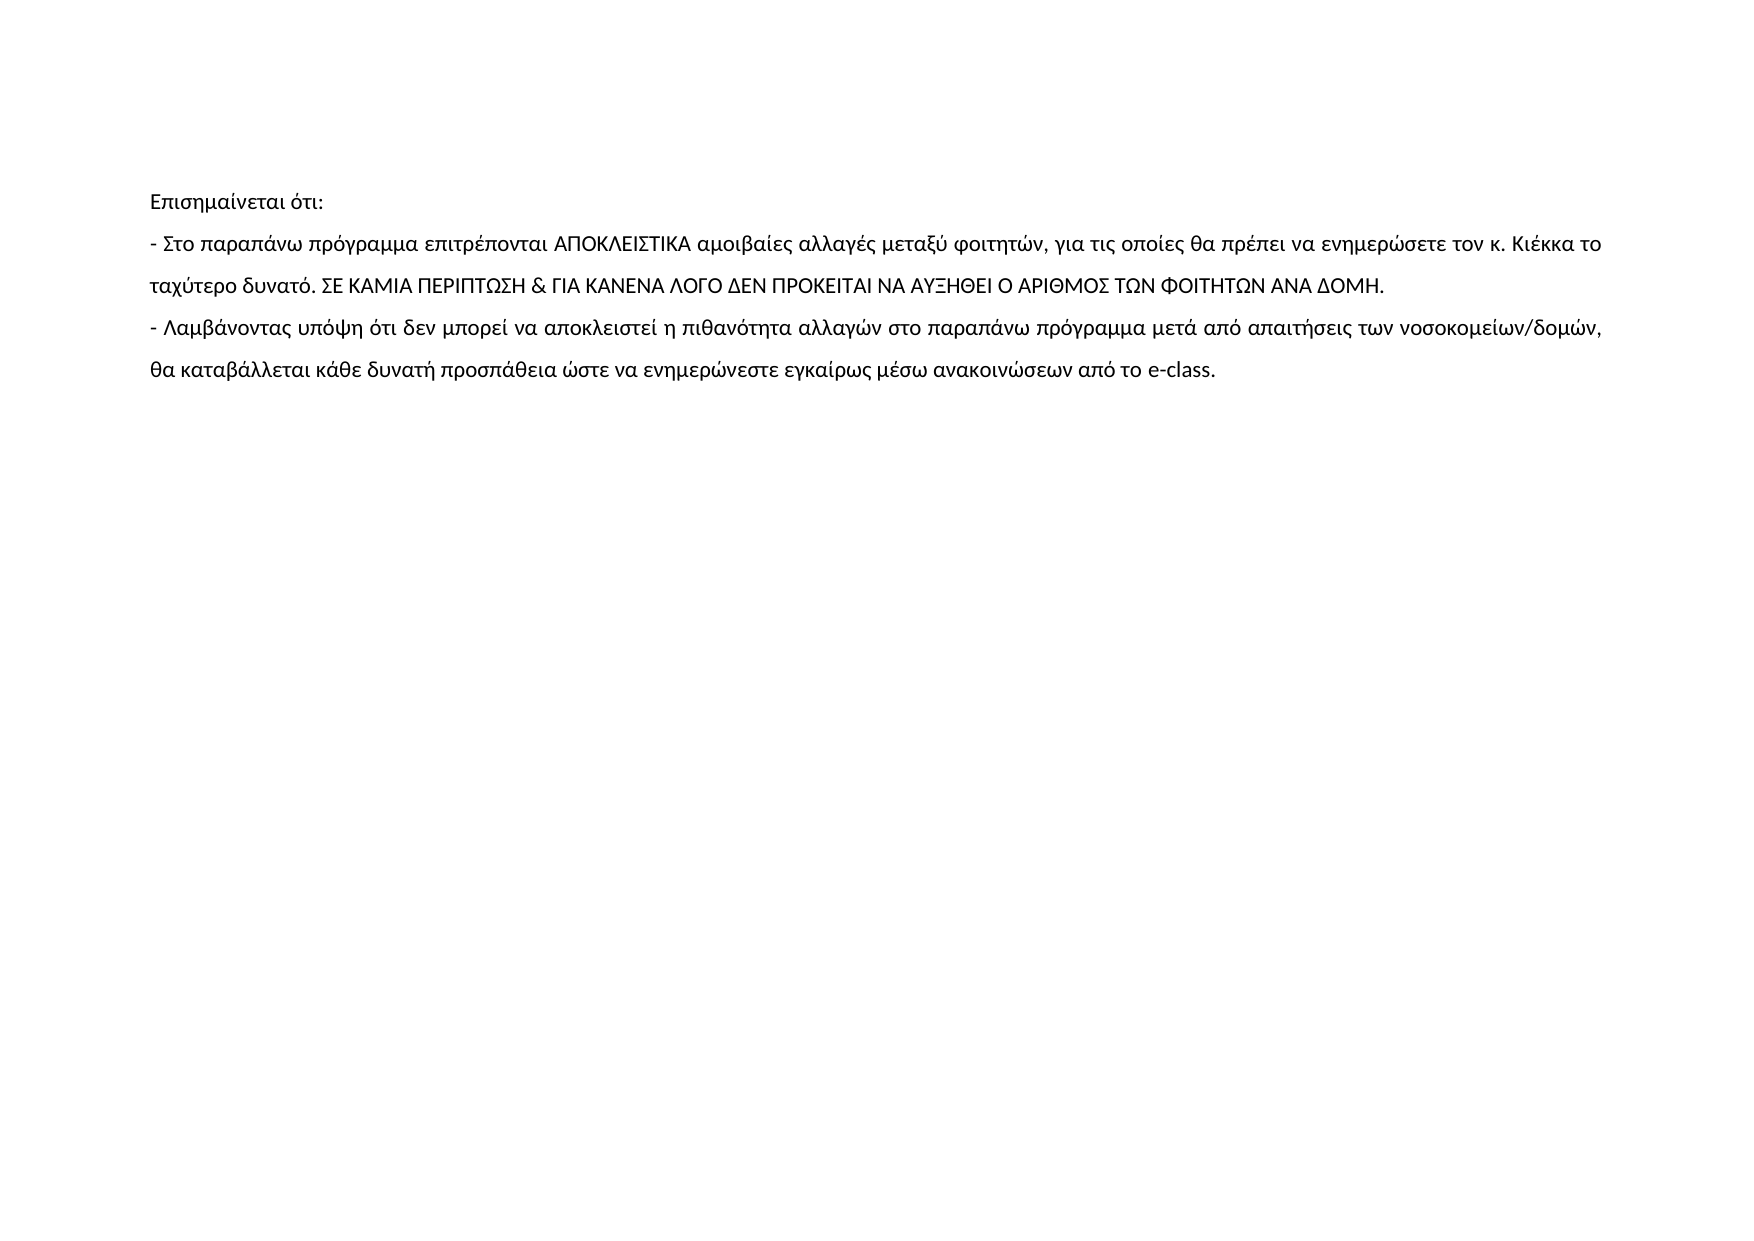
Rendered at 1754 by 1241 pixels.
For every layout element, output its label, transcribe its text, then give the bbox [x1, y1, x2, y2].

text Επισημαίνεται ότι: [150, 187, 1604, 216]
text - Στο παραπάνω πρόγραμμα επιτρέπονται ΑΠΟΚΛΕΙΣΤΙΚΑ αμοιβαίες αλλαγές μεταξύ φοιτητών, για τις οποίες θα πρέπει να ενημερώσετε τον κ. Κιέκκα το ταχύτερο δυνατό. ΣΕ ΚΑΜΙΑ ΠΕΡΙΠΤΩΣΗ & ΓΙΑ ΚΑΝΕΝΑ ΛΟΓΟ ΔΕΝ ΠΡΟΚΕΙΤΑΙ ΝΑ ΑΥΞΗΘΕΙ Ο ΑΡΙΘΜΟΣ ΤΩΝ ΦΟΙΤΗΤΩΝ ΑΝΑ ΔΟΜΗ. [150, 229, 1604, 299]
text - Λαμβάνοντας υπόψη ότι δεν μπορεί να αποκλειστεί η πιθανότητα αλλαγών στο παραπάνω πρόγραμμα μετά από απαιτήσεις των νοσοκομείων/δομών, θα καταβάλλεται κάθε δυνατή προσπάθεια ώστε να ενημερώνεστε εγκαίρως μέσω ανακοινώσεων από το e-class. [150, 313, 1604, 383]
